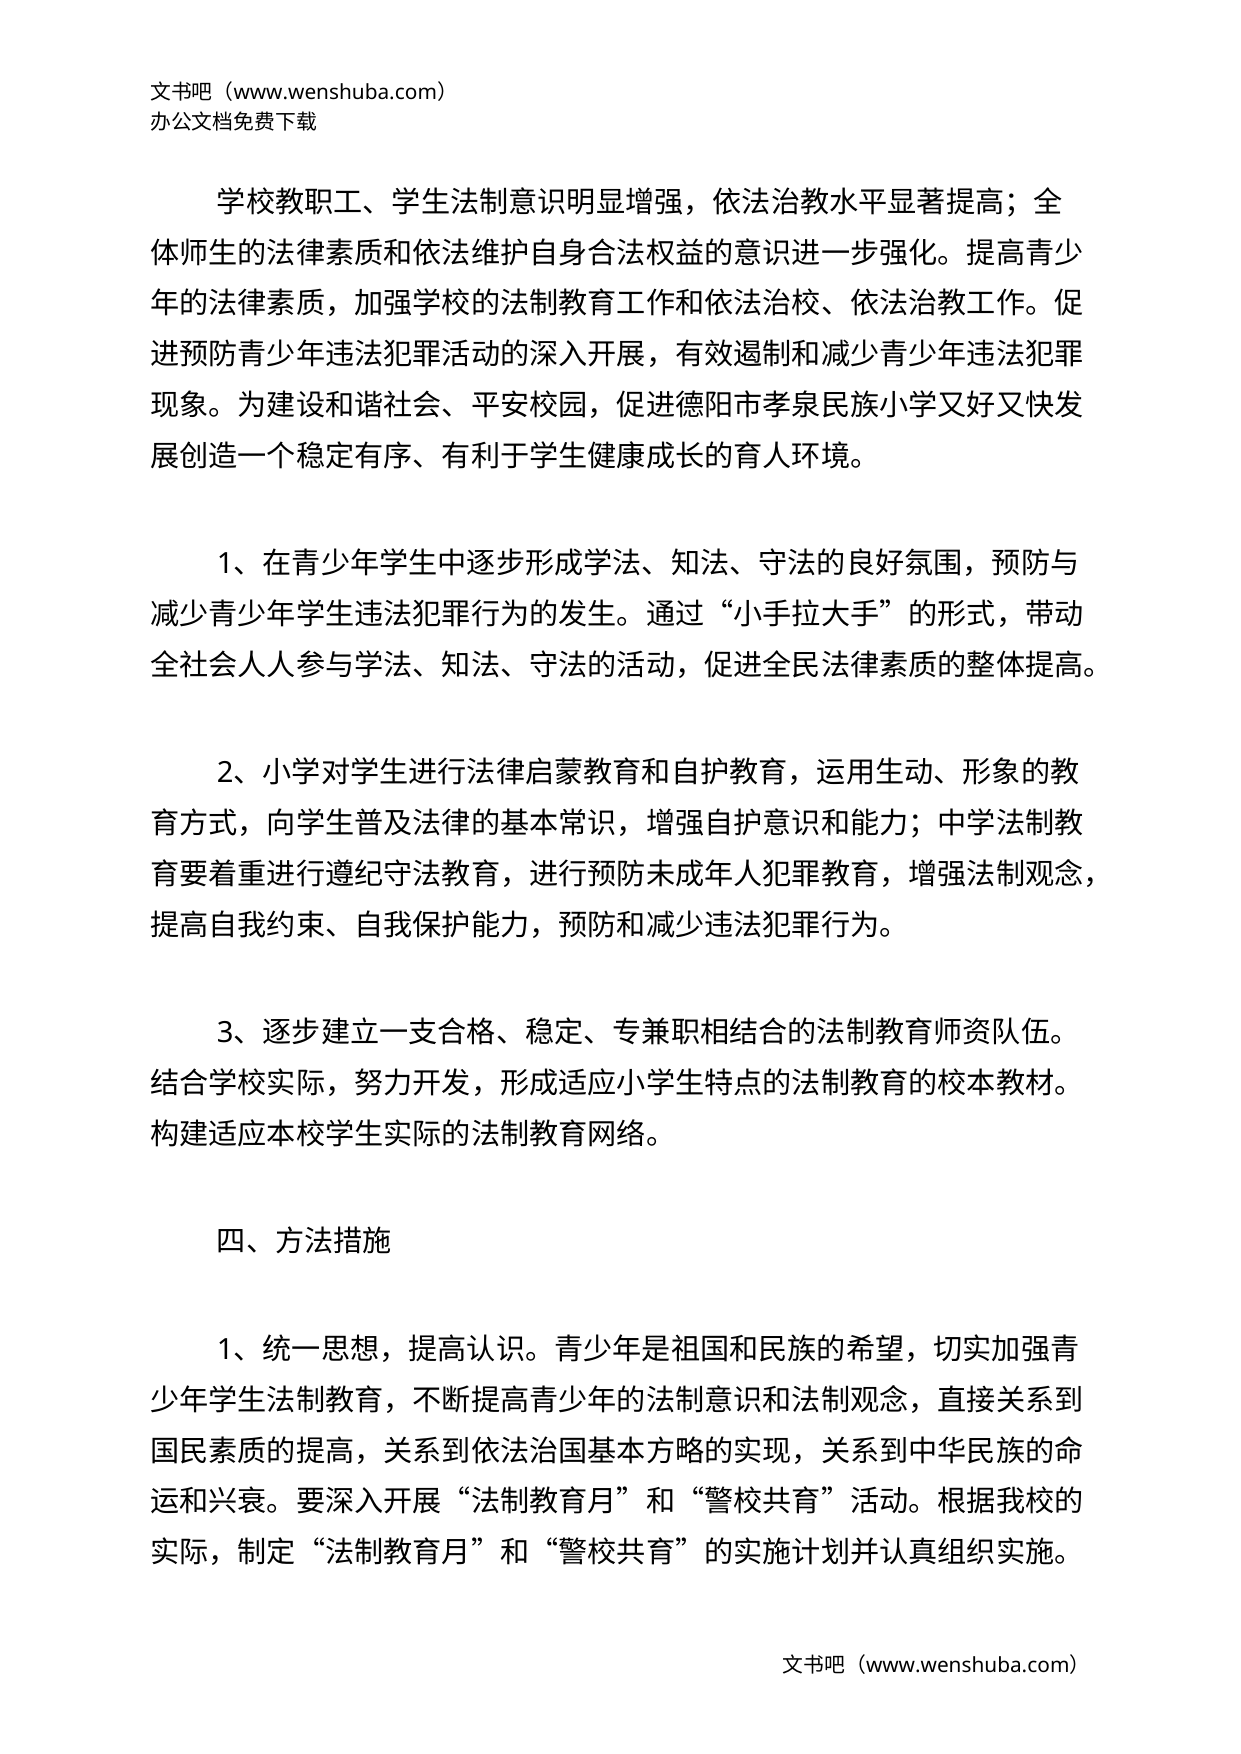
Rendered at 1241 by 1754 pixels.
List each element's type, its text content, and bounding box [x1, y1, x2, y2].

text 学校教职工、学生法制意识明显增强，依法治教水平显著提高；全体师生的法律素质和依法维护自身合法权益的意识进一步强化。提高青少年的法律素质，加强学校的法制教育工作和依法治校、依法治教工作。促进预防青少年违法犯罪活动的深入开展，有效遏制和减少青少年违法犯罪现象。为建设和谐社会、平安校园，促进德阳市孝泉民族小学又好又快发展创造一个稳定有序、有利于学生健康成长的育人环境。 [150, 178, 1090, 474]
text 1、统一思想，提高认识。青少年是祖国和民族的希望，切实加强青少年学生法制教育，不断提高青少年的法制意识和法制观念，直接关系到国民素质的提高，关系到依法治国基本方略的实现，关系到中华民族的命运和兴衰。要深入开展“法制教育月”和“警校共育”活动。根据我校的实际，制定“法制教育月”和“警校共育”的实施计划并认真组织实施。 [150, 1326, 1090, 1571]
text 四、方法措施 [150, 1218, 1090, 1260]
text 3、逐步建立一支合格、稳定、专兼职相结合的法制教育师资队伍。结合学校实际，努力开发，形成适应小学生特点的法制教育的校本教材。构建适应本校学生实际的法制教育网络。 [150, 1009, 1090, 1153]
text 2、小学对学生进行法律启蒙教育和自护教育，运用生动、形象的教育方式，向学生普及法律的基本常识，增强自护意识和能力；中学法制教育要着重进行遵纪守法教育，进行预防未成年人犯罪教育，增强法制观念，提高自我约束、自我保护能力，预防和减少违法犯罪行为。 [150, 749, 1090, 943]
text 1、在青少年学生中逐步形成学法、知法、守法的良好氛围，预防与减少青少年学生违法犯罪行为的发生。通过“小手拉大手”的形式，带动全社会人人参与学法、知法、守法的活动，促进全民法律素质的整体提高。 [150, 540, 1090, 683]
